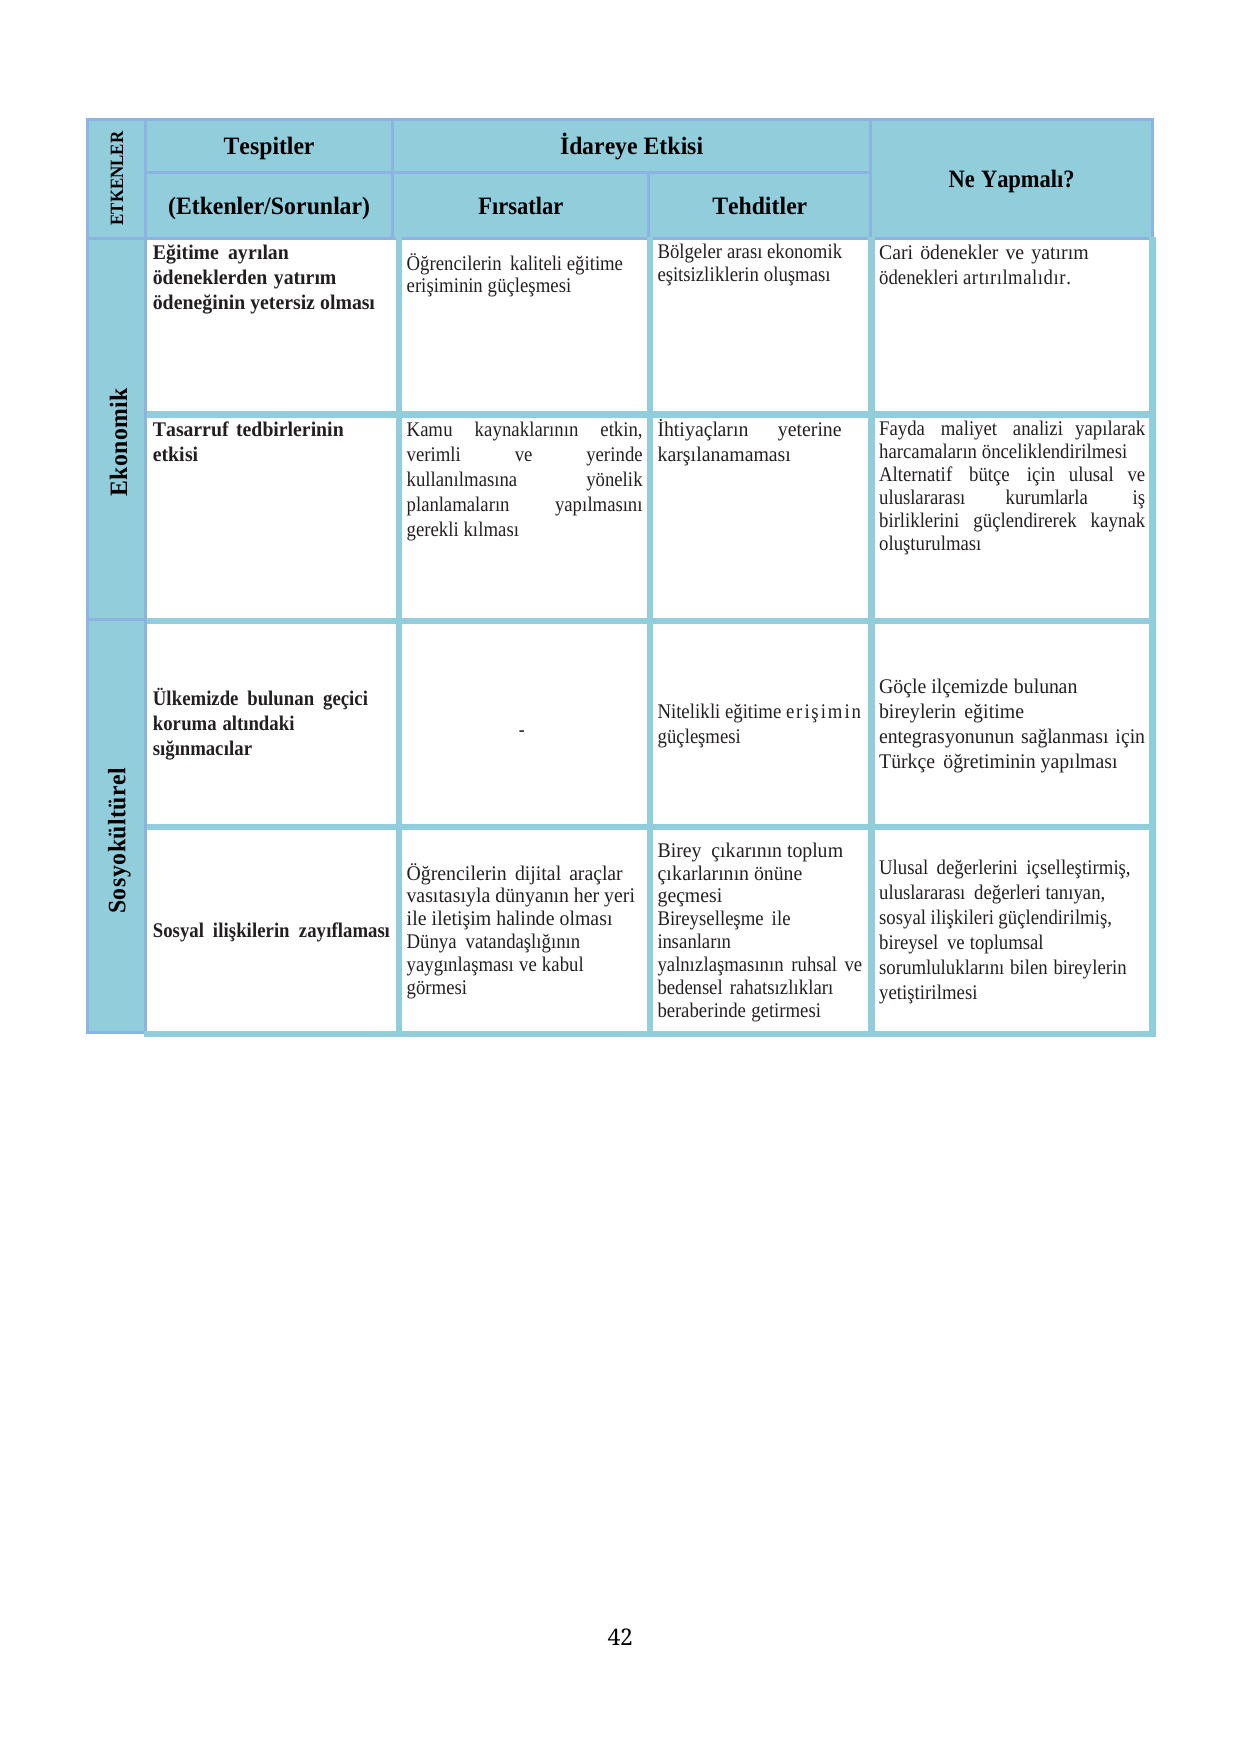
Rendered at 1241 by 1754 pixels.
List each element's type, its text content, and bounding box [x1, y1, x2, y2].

table_cell Tehditler [650, 174, 869, 237]
table_header İdareye Etkisi [394, 121, 869, 171]
table_cell Cari ödenekler ve yatırım ödenekleri artırılmalıdır. [875, 240, 1149, 411]
table_cell Nitelikli eğitime erişimin güçleşmesi [653, 624, 868, 824]
table_header Tespitler [147, 121, 391, 171]
table_cell Ülkemizde bulunan geçici koruma altındaki sığınmacılar [147, 624, 396, 824]
table_cell Birey çıkarının toplum çıkarlarının önüne geçmesi Bireyselleşme ile insanların yalnızlaşmasının ruhsal ve bedensel rahatsızlıkları beraberinde getirmesi [653, 830, 868, 1031]
table_cell Ulusal değerlerini içselleştirmiş, uluslararası değerleri tanıyan, sosyal ilişkileri güçlendirilmiş, bireysel ve toplumsal sorumluluklarını bilen bireylerin yetiştirilmesi [875, 830, 1149, 1031]
table_header ETKENLER [89, 121, 144, 237]
table_cell Fırsatlar [394, 174, 647, 237]
table_cell İhtiyaçların yeterine karşılanamaması [653, 418, 868, 618]
table_cell Fayda maliyet analizi yapılarak harcamaların önceliklendirilmesi Alternatif bütçe için ulusal ve uluslararası kurumlarla iş birliklerini güçlendirerek kaynak oluşturulması [875, 418, 1149, 618]
table_cell Göçle ilçemizde bulunan bireylerin eğitime entegrasyonunun sağlanması için Türkçe öğretiminin yapılması [875, 624, 1149, 824]
table_cell Bölgeler arası ekonomik eşitsizliklerin oluşması [653, 240, 868, 411]
table_cell Eğitime ayrılan ödeneklerden yatırım ödeneğinin yetersiz olması [147, 240, 396, 411]
table_cell Öğrencilerin dijital araçlar vasıtasıyla dünyanın her yeri ile iletişim halinde olması Dünya vatandaşlığının yaygınlaşması ve kabul görmesi [402, 830, 647, 1031]
table_header Ne Yapmalı? [872, 121, 1151, 237]
table_cell (Etkenler/Sorunlar) [147, 174, 391, 237]
table_cell - [402, 624, 647, 824]
table_cell Sosyal ilişkilerin zayıflaması [147, 830, 396, 1031]
table_cell Tasarruf tedbirlerinin etkisi [147, 418, 396, 618]
table_cell Öğrencilerin kaliteli eğitime erişiminin güçleşmesi [402, 240, 647, 411]
table_cell Kamu kaynaklarının etkin, verimli ve yerinde kullanılmasına yönelik planlamaların yapılmasını gerekli kılması [402, 418, 647, 618]
table_cell Ekonomik [89, 240, 144, 618]
table_cell Sosyokültürel [89, 621, 144, 1031]
